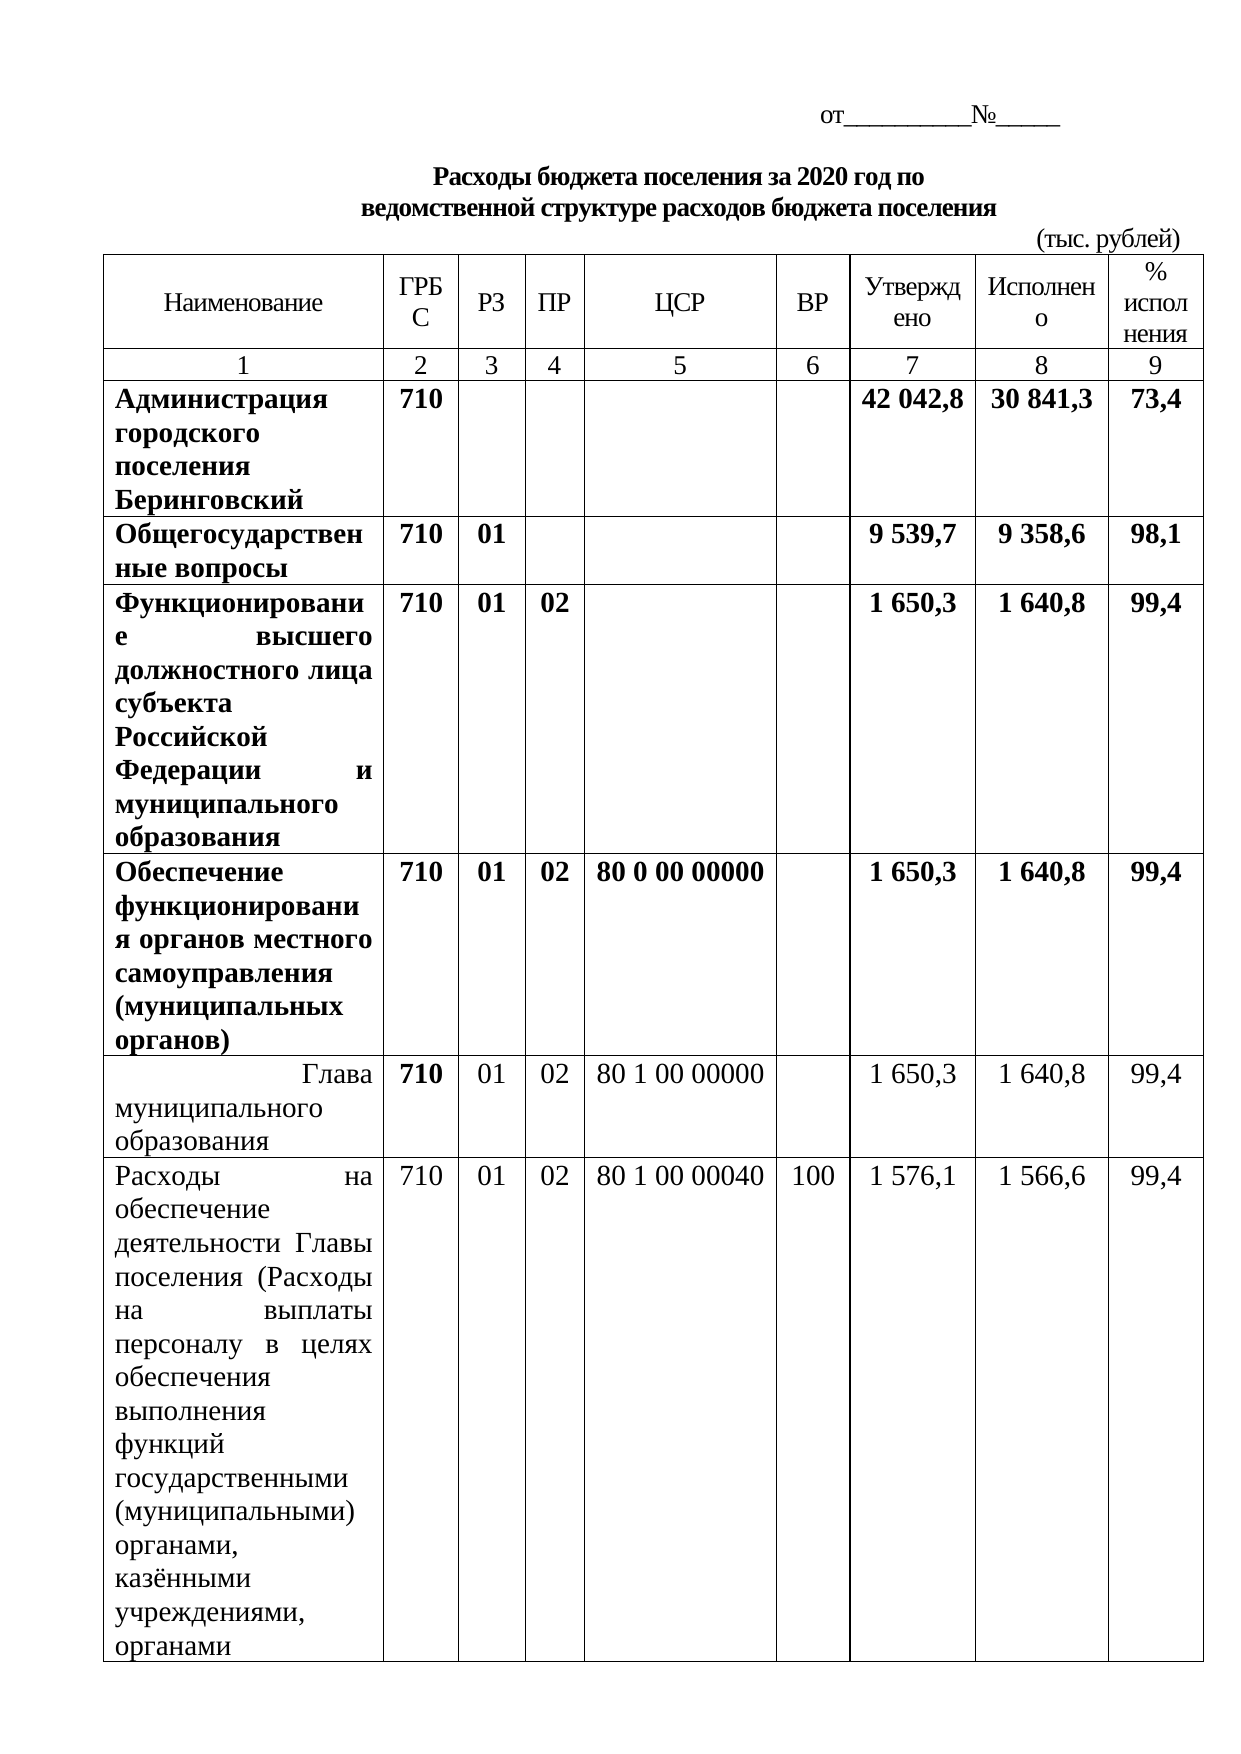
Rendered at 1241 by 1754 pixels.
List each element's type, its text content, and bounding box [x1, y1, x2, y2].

table_cell 2 [384, 349, 458, 380]
table_cell 99,4 [1109, 1158, 1203, 1661]
table_header ПР [526, 255, 584, 348]
table_cell 01 [459, 517, 525, 584]
table_cell 99,4 [1109, 1056, 1203, 1157]
table_cell 7 [851, 349, 975, 380]
table_cell 99,4 [1109, 585, 1203, 853]
table_cell 710 [384, 517, 458, 584]
table_cell 6 [777, 349, 849, 380]
table_cell 100 [777, 1158, 849, 1661]
table_cell 01 [459, 854, 525, 1055]
table_cell 710 [384, 854, 458, 1055]
table_cell [777, 585, 849, 853]
table_header РЗ [459, 255, 525, 348]
table_cell 710 [384, 585, 458, 853]
table_cell 42 042,8 [851, 381, 975, 516]
table_cell 02 [526, 1056, 584, 1157]
table_cell 8 [976, 349, 1108, 380]
table_cell 30 841,3 [976, 381, 1108, 516]
text (тыс. рублей) [177, 222, 1181, 254]
table_cell 02 [526, 854, 584, 1055]
table_cell [777, 381, 849, 516]
table_cell 80 0 00 00000 [585, 854, 776, 1055]
table_cell [585, 381, 776, 516]
table_cell 80 1 00 00000 [585, 1056, 776, 1157]
table_cell 1 640,8 [976, 1056, 1108, 1157]
table_header % исполнения [1109, 255, 1203, 348]
table_cell 1 650,3 [851, 585, 975, 853]
table_cell [777, 1056, 849, 1157]
table_cell Администрация городского поселения Беринговский [104, 381, 383, 516]
table_cell 1 576,1 [851, 1158, 975, 1661]
table_cell Общегосударственные вопросы [104, 517, 383, 584]
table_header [699, 98, 1181, 129]
table_cell [585, 517, 776, 584]
table_cell 9 [1109, 349, 1203, 380]
table_cell 01 [459, 1056, 525, 1157]
table_cell 710 [384, 1056, 458, 1157]
table_cell [777, 517, 849, 584]
table_cell 4 [526, 349, 584, 380]
table_cell 01 [459, 1158, 525, 1661]
table_cell 1 [104, 349, 383, 380]
table_cell 710 [384, 1158, 458, 1661]
table_cell [526, 517, 584, 584]
table_cell 98,1 [1109, 517, 1203, 584]
table_header ВР [777, 255, 849, 348]
table_cell Функционирование высшего должностного лица субъекта Российской Федерации и муниципального образования [104, 585, 383, 853]
table_cell 710 [384, 381, 458, 516]
table_cell [585, 585, 776, 853]
table_cell [459, 381, 525, 516]
table_cell 1 650,3 [851, 1056, 975, 1157]
table_header Утверждено [851, 255, 975, 348]
table_cell 9 358,6 [976, 517, 1108, 584]
table_cell 5 [585, 349, 776, 380]
table_header Исполнено [976, 255, 1108, 348]
table_cell 3 [459, 349, 525, 380]
table_cell [777, 854, 849, 1055]
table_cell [104, 1158, 383, 1661]
table_cell Обеспечение функционирования органов местного самоуправления (муниципальных органов) [104, 854, 383, 1055]
table_cell 01 [459, 585, 525, 853]
table_header Наименование [104, 255, 383, 348]
table_cell 99,4 [1109, 854, 1203, 1055]
table_cell [526, 381, 584, 516]
text Расходы бюджета поселения за 2020 год по [177, 160, 1181, 191]
table_cell 1 566,6 [976, 1158, 1108, 1661]
table_cell Глава муниципального образования [104, 1056, 383, 1157]
table_header ЦСР [585, 255, 776, 348]
table_cell 1 640,8 [976, 854, 1108, 1055]
table_cell 1 650,3 [851, 854, 975, 1055]
table_header ГРБС [384, 255, 458, 348]
table_cell 80 1 00 00040 [585, 1158, 776, 1661]
table_cell 1 640,8 [976, 585, 1108, 853]
table_cell 9 539,7 [851, 517, 975, 584]
table_cell 02 [526, 1158, 584, 1661]
text ведомственной структуре расходов бюджета поселения [177, 191, 1181, 222]
table_cell 02 [526, 585, 584, 853]
table_cell 73,4 [1109, 381, 1203, 516]
